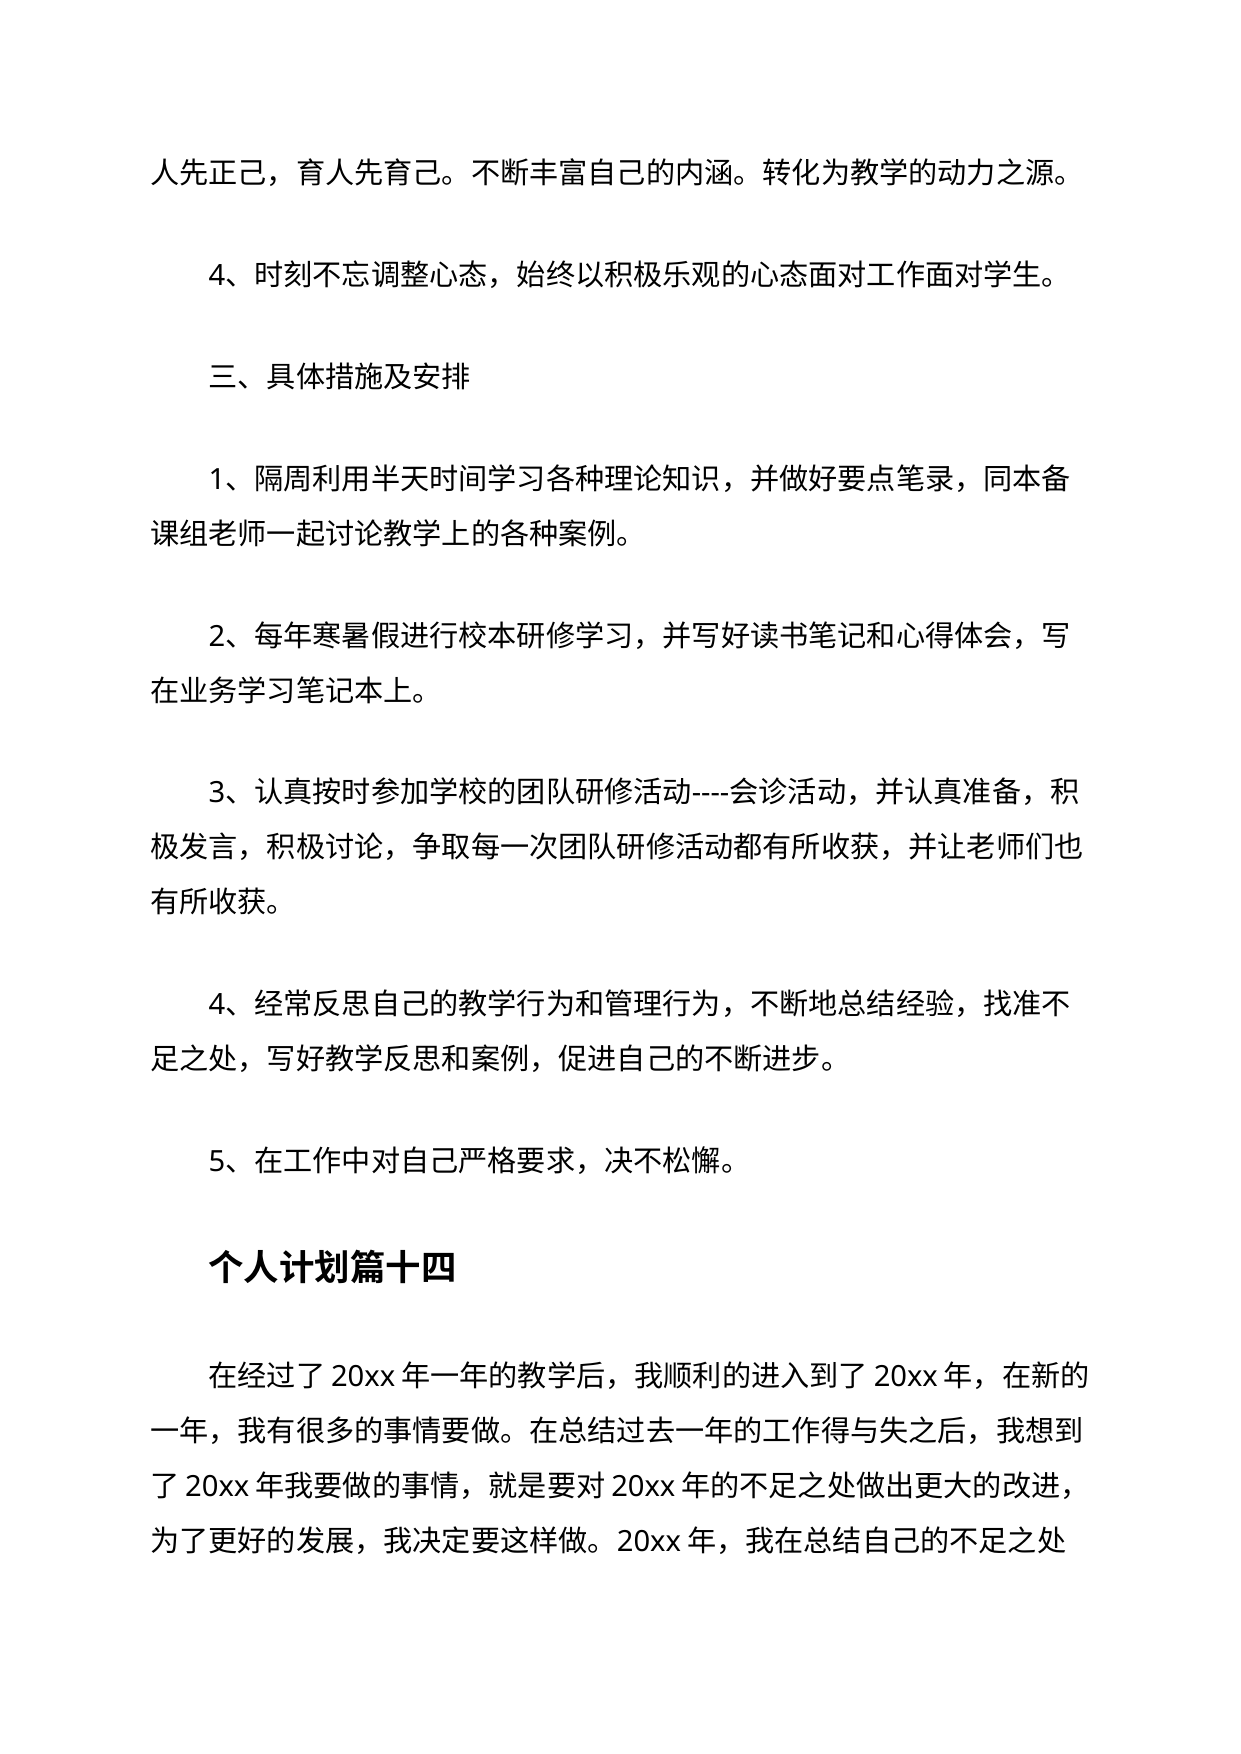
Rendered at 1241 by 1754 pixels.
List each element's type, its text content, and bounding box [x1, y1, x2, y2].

text 2、每年寒暑假进行校本研修学习，并写好读书笔记和心得体会，写在业务学习笔记本上。 [150, 612, 1090, 709]
text 三、具体措施及安排 [150, 354, 1090, 396]
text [150, 1353, 1090, 1560]
text 3、认真按时参加学校的团队研修活动----会诊活动，并认真准备，积极发言，积极讨论，争取每一次团队研修活动都有所收获，并让老师们也有所收获。 [150, 769, 1090, 921]
text 1、隔周利用半天时间学习各种理论知识，并做好要点笔录，同本备课组老师一起讨论教学上的各种案例。 [150, 456, 1090, 553]
text 个人计划篇十四 [150, 1239, 1090, 1291]
text 5、在工作中对自己严格要求，决不松懈。 [150, 1137, 1090, 1180]
text 4、经常反思自己的教学行为和管理行为，不断地总结经验，找准不足之处，写好教学反思和案例，促进自己的不断进步。 [150, 981, 1090, 1078]
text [150, 150, 1090, 192]
text 4、时刻不忘调整心态，始终以积极乐观的心态面对工作面对学生。 [150, 252, 1090, 294]
